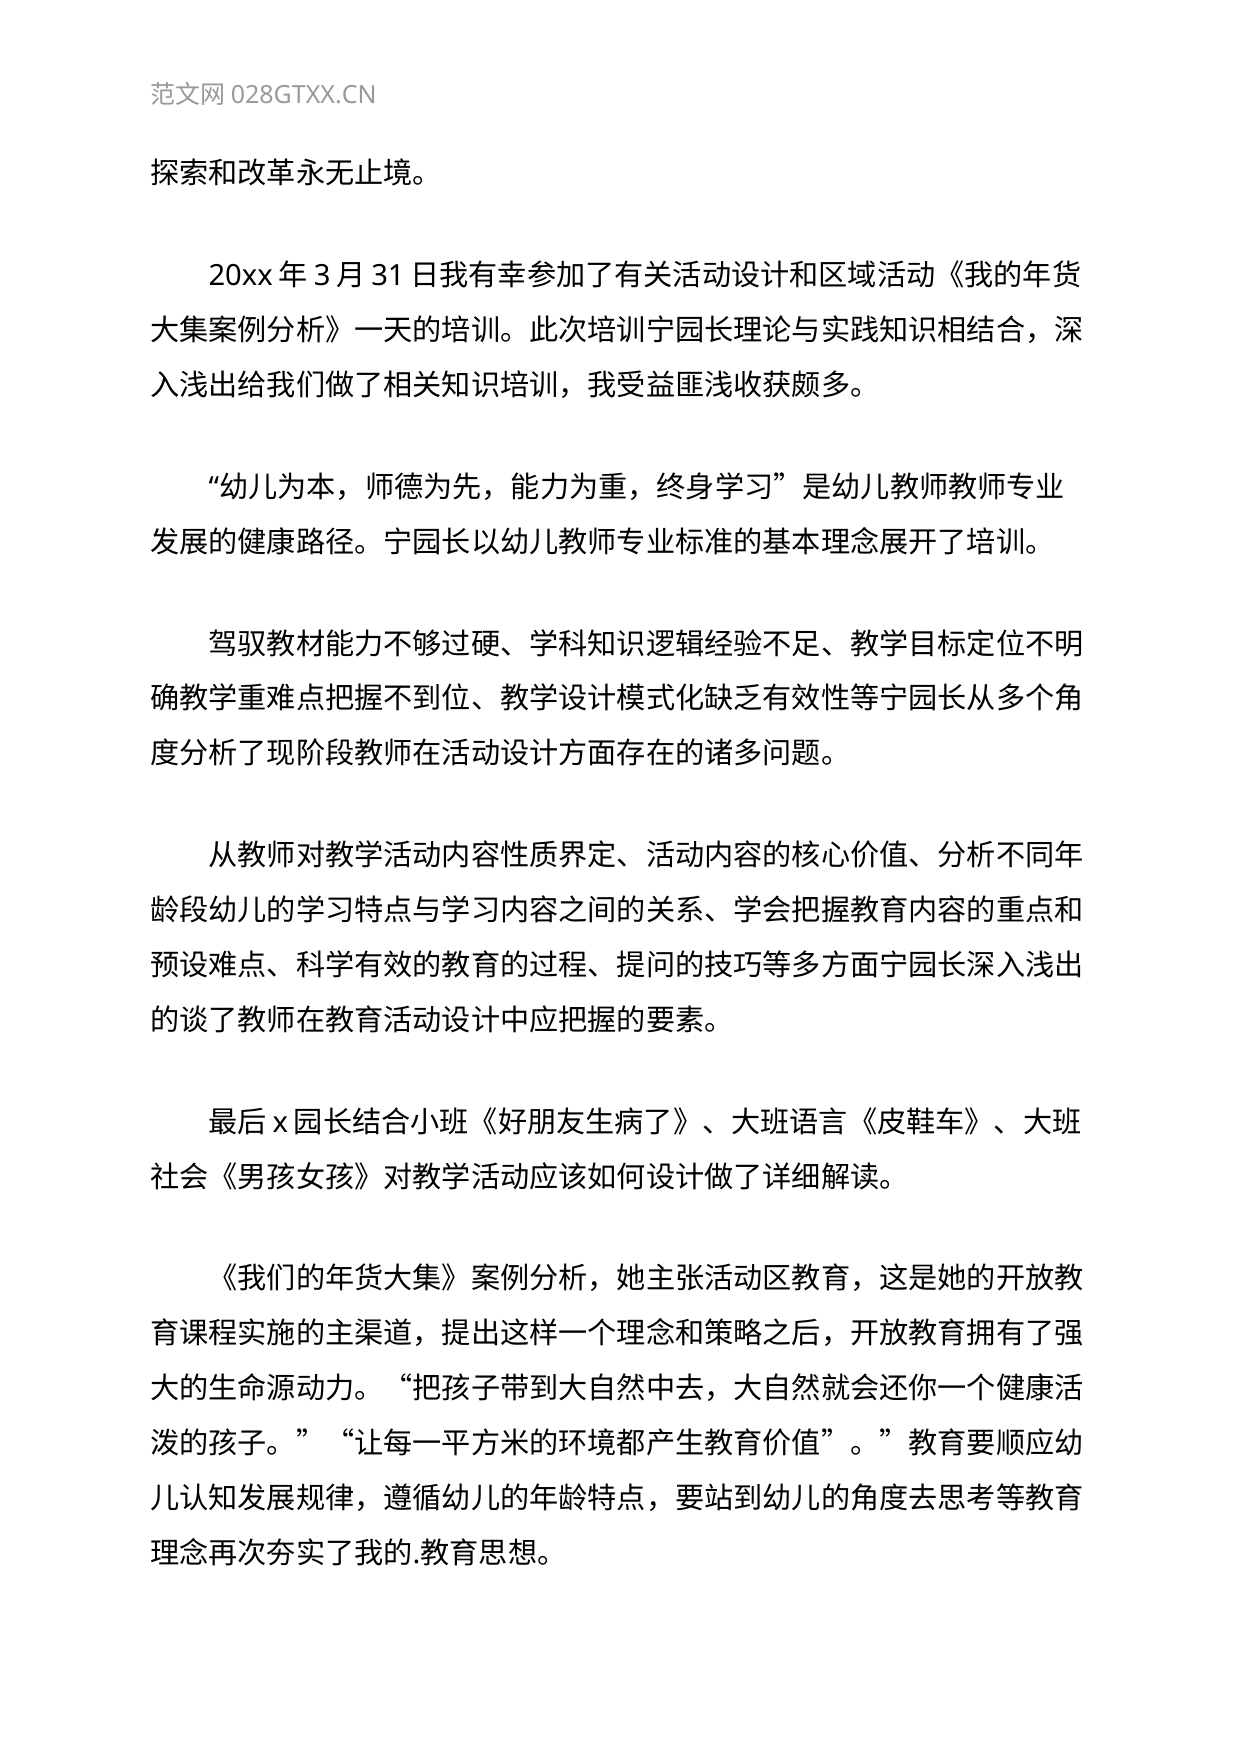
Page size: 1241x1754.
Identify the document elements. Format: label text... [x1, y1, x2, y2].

text 《我们的年货大集》案例分析，她主张活动区教育，这是她的开放教育课程实施的主渠道，提出这样一个理念和策略之后，开放教育拥有了强大的生命源动力。“把孩子带到大自然中去，大自然就会还你一个健康活泼的孩子。”“让每一平方米的环境都产生教育价值”。”教育要顺应幼儿认知发展规律，遵循幼儿的年龄特点，要站到幼儿的角度去思考等教育理念再次夯实了我的.教育思想。 [150, 1255, 1090, 1572]
text 最后x园长结合小班《好朋友生病了》、大班语言《皮鞋车》、大班社会《男孩女孩》对教学活动应该如何设计做了详细解读。 [150, 1098, 1090, 1196]
text “幼儿为本，师德为先，能力为重，终身学习”是幼儿教师教师专业发展的健康路径。宁园长以幼儿教师专业标准的基本理念展开了培训。 [150, 463, 1090, 561]
text 20xx年3月31日我有幸参加了有关活动设计和区域活动《我的年货大集案例分析》一天的培训。此次培训宁园长理论与实践知识相结合，深入浅出给我们做了相关知识培训，我受益匪浅收获颇多。 [150, 252, 1090, 404]
text 从教师对教学活动内容性质界定、活动内容的核心价值、分析不同年龄段幼儿的学习特点与学习内容之间的关系、学会把握教育内容的重点和预设难点、科学有效的教育的过程、提问的技巧等多方面宁园长深入浅出的谈了教师在教育活动设计中应把握的要素。 [150, 832, 1090, 1039]
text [150, 150, 1090, 192]
text 驾驭教材能力不够过硬、学科知识逻辑经验不足、教学目标定位不明确教学重难点把握不到位、教学设计模式化缺乏有效性等宁园长从多个角度分析了现阶段教师在活动设计方面存在的诸多问题。 [150, 620, 1090, 772]
